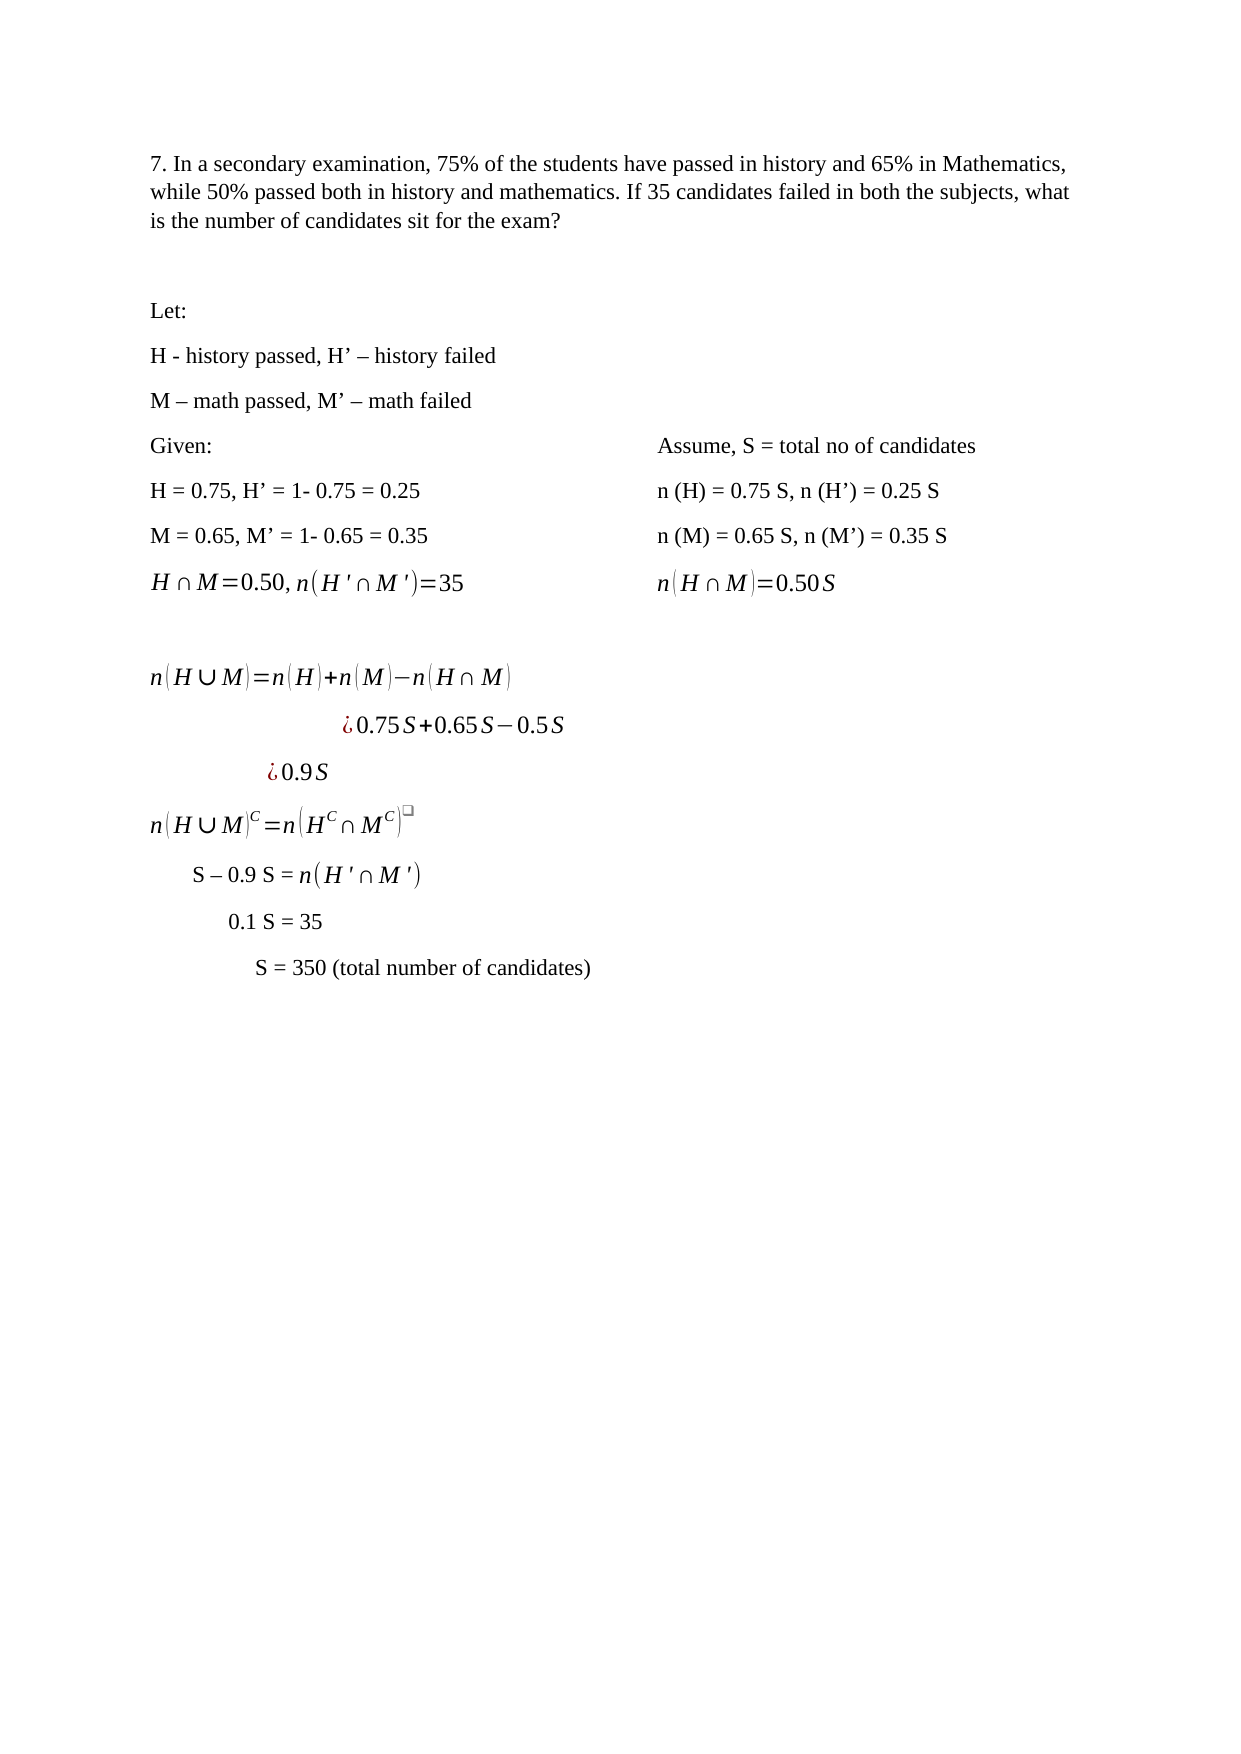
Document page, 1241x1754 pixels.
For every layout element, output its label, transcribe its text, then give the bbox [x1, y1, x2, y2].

text M – math passed, M’ – math failed [150, 387, 1090, 414]
text , [150, 568, 583, 598]
text M = 0.65, M’ = 1- 0.65 = 0.35 [150, 523, 583, 549]
text n (H) = 0.75 S, n (H’) = 0.25 S [657, 477, 1090, 504]
text Let: [150, 297, 1090, 323]
text S – 0.9 S = [192, 860, 1090, 890]
text H - history passed, H’ – history failed [150, 342, 1090, 368]
text Given: [150, 432, 583, 459]
text n (M) = 0.65 S, n (M’) = 0.35 S [657, 523, 1090, 549]
text Assume, S = total no of candidates [657, 432, 1090, 459]
text 0.1 S = 35 [195, 908, 1090, 935]
text S = 350 (total number of candidates) [255, 953, 1090, 980]
text H = 0.75, H’ = 1- 0.75 = 0.25 [150, 477, 583, 504]
text 7. In a secondary examination, 75% of the students have passed in history and 65% in Mathematics, while 50% passed both in history and mathematics. If 35 candidates failed in both the subjects, what is the number of candidates sit for the exam? [150, 150, 1090, 233]
